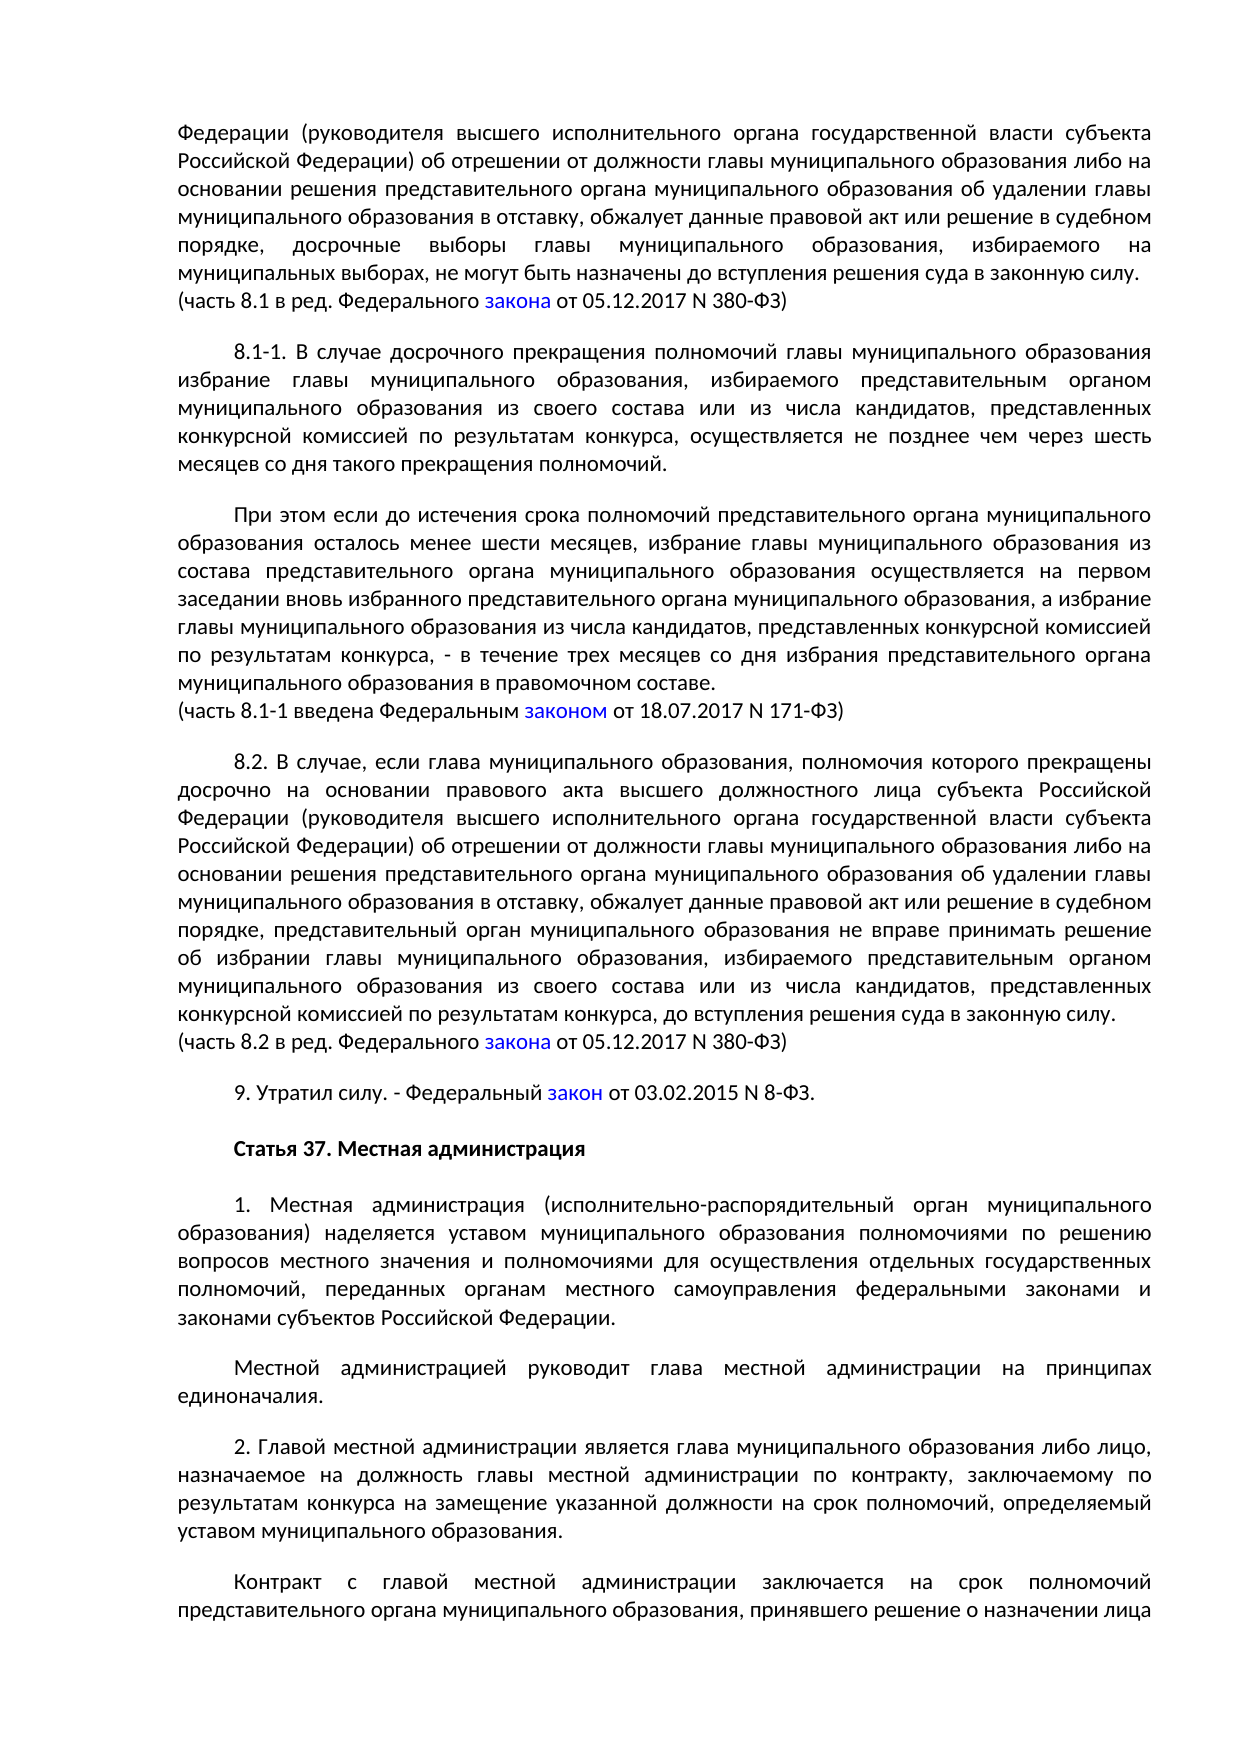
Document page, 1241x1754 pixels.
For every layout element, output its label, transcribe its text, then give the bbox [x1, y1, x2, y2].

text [177, 1567, 1152, 1623]
text 9. Утратил силу. - Федеральный закон от 03.02.2015 N 8-ФЗ. [177, 1078, 1152, 1106]
text (часть 8.1-1 введена Федеральным законом от 18.07.2017 N 171-ФЗ) [177, 696, 1152, 724]
title Статья 37. Местная администрация [177, 1134, 1152, 1162]
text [177, 118, 1152, 286]
text (часть 8.1 в ред. Федерального закона от 05.12.2017 N 380-ФЗ) [177, 286, 1152, 314]
text 1. Местная администрация (исполнительно-распорядительный орган муниципального образования) наделяется уставом муниципального образования полномочиями по решению вопросов местного значения и полномочиями для осуществления отдельных государственных полномочий, переданных органам местного самоуправления федеральными законами и законами субъектов Российской Федерации. [177, 1191, 1152, 1331]
text 2. Главой местной администрации является глава муниципального образования либо лицо, назначаемое на должность главы местной администрации по контракту, заключаемому по результатам конкурса на замещение указанной должности на срок полномочий, определяемый уставом муниципального образования. [177, 1432, 1152, 1544]
text (часть 8.2 в ред. Федерального закона от 05.12.2017 N 380-ФЗ) [177, 1027, 1152, 1056]
text При этом если до истечения срока полномочий представительного органа муниципального образования осталось менее шести месяцев, избрание главы муниципального образования из состава представительного органа муниципального образования осуществляется на первом заседании вновь избранного представительного органа муниципального образования, а избрание главы муниципального образования из числа кандидатов, представленных конкурсной комиссией по результатам конкурса, - в течение трех месяцев со дня избрания представительного органа муниципального образования в правомочном составе. [177, 500, 1152, 696]
text 8.2. В случае, если глава муниципального образования, полномочия которого прекращены досрочно на основании правового акта высшего должностного лица субъекта Российской Федерации (руководителя высшего исполнительного органа государственной власти субъекта Российской Федерации) об отрешении от должности главы муниципального образования либо на основании решения представительного органа муниципального образования об удалении главы муниципального образования в отставку, обжалует данные правовой акт или решение в судебном порядке, представительный орган муниципального образования не вправе принимать решение об избрании главы муниципального образования, избираемого представительным органом муниципального образования из своего состава или из числа кандидатов, представленных конкурсной комиссией по результатам конкурса, до вступления решения суда в законную силу. [177, 747, 1152, 1027]
text Местной администрацией руководит глава местной администрации на принципах единоначалия. [177, 1353, 1152, 1409]
text 8.1-1. В случае досрочного прекращения полномочий главы муниципального образования избрание главы муниципального образования, избираемого представительным органом муниципального образования из своего состава или из числа кандидатов, представленных конкурсной комиссией по результатам конкурса, осуществляется не позднее чем через шесть месяцев со дня такого прекращения полномочий. [177, 337, 1152, 477]
